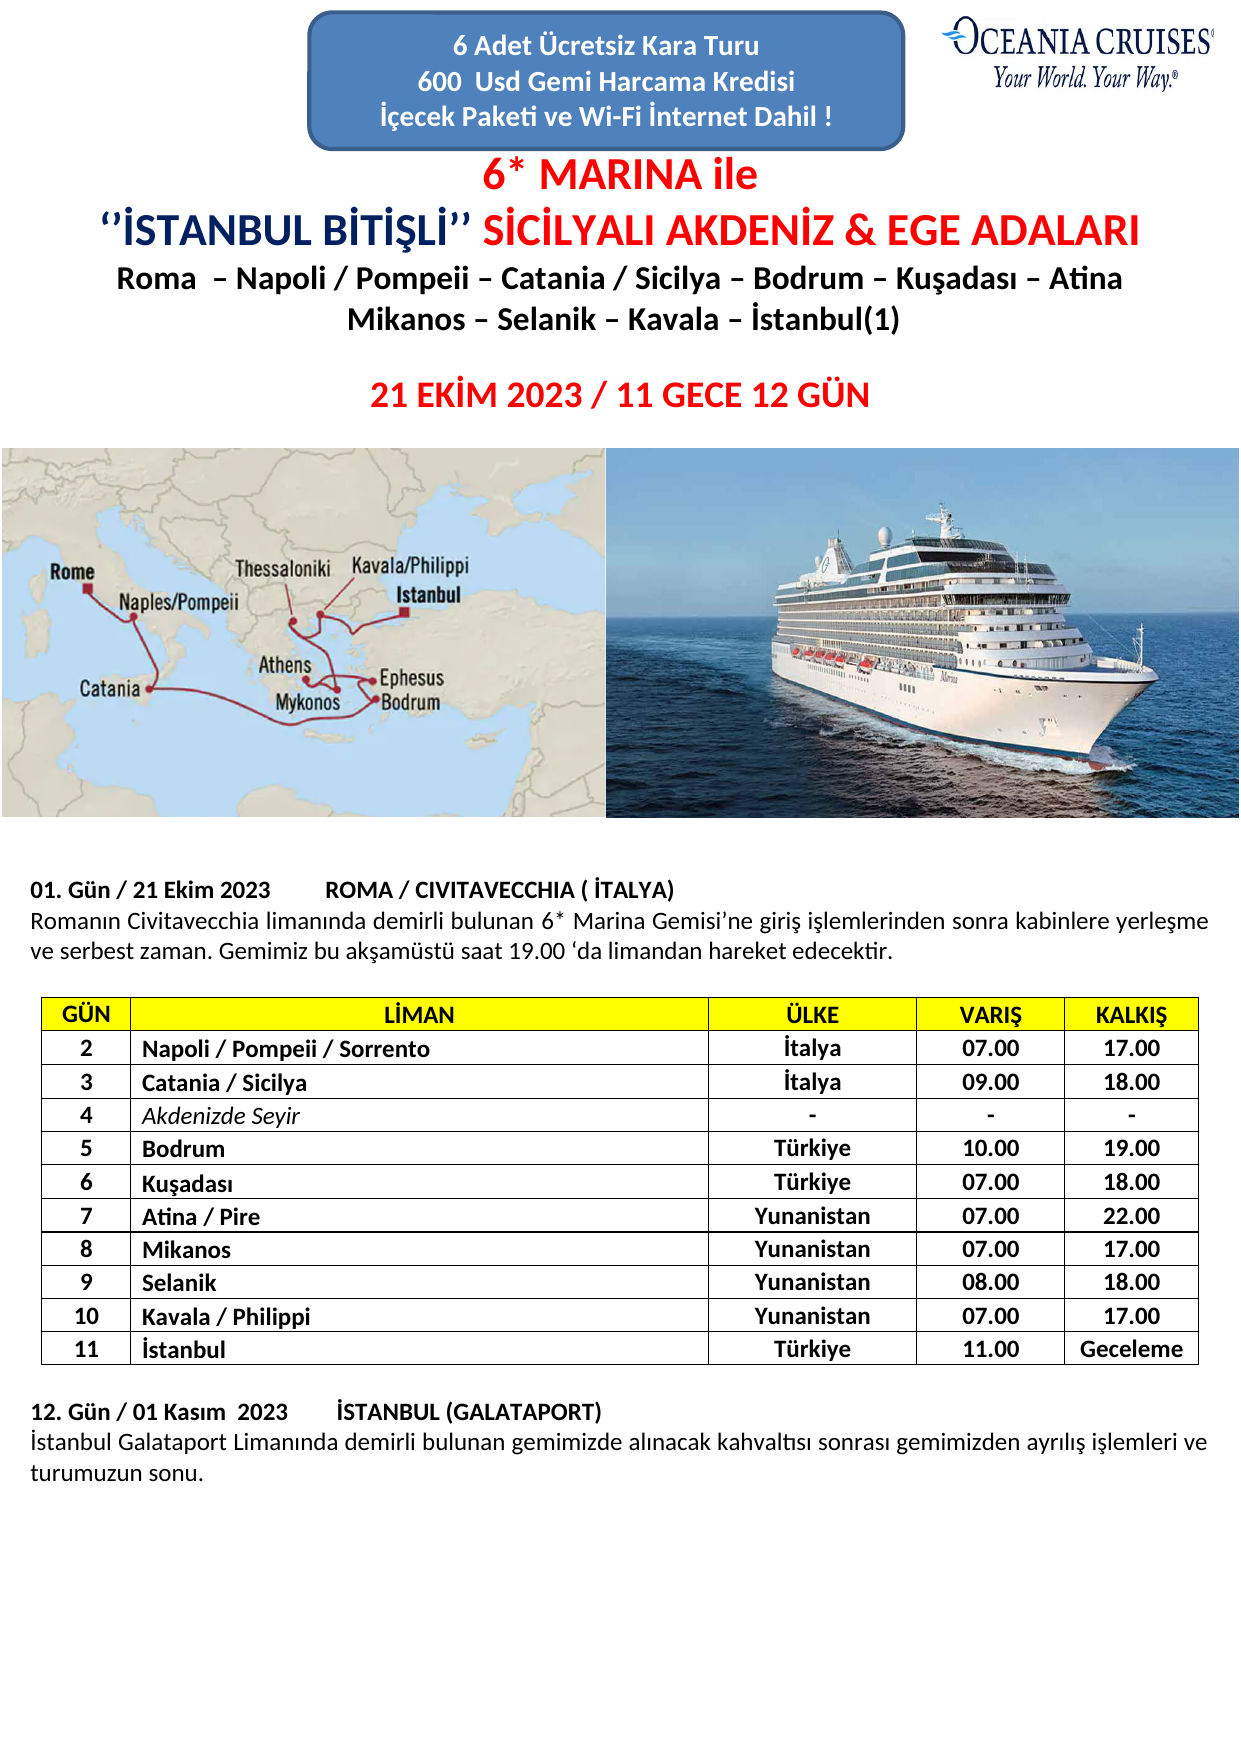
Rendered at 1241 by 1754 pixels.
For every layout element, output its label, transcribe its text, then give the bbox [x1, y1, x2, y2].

table_header LİMAN [131, 998, 708, 1030]
table_cell 18.00 [1065, 1165, 1198, 1198]
table_cell 07.00 [917, 1165, 1064, 1198]
table_cell 10 [42, 1299, 130, 1331]
table_cell 07.00 [917, 1031, 1064, 1064]
table_cell Yunanistan [709, 1233, 916, 1265]
table_cell 18.00 [1065, 1266, 1198, 1298]
table_cell 10.00 [917, 1132, 1064, 1164]
table_cell Geceleme [1065, 1332, 1198, 1364]
picture [2, 448, 1239, 818]
table_cell 8 [42, 1233, 130, 1265]
table_cell Mikanos [131, 1233, 708, 1265]
table_cell Napoli / Pompeii / Sorrento [131, 1031, 708, 1064]
table_cell 3 [42, 1065, 130, 1097]
table_cell 7 [42, 1199, 130, 1231]
table_cell 18.00 [1065, 1065, 1198, 1097]
table_cell 11 [42, 1332, 130, 1364]
table_cell 17.00 [1065, 1031, 1198, 1064]
table_cell 9 [42, 1266, 130, 1298]
table_cell - [709, 1099, 916, 1131]
table_header VARIŞ [917, 998, 1064, 1030]
table_cell Catania / Sicilya [131, 1065, 708, 1097]
table_header GÜN [42, 998, 130, 1030]
subtitle 21 EKİM 2023 / 11 GECE 12 GÜN [30, 371, 1210, 417]
text ‘’İSTANBUL BİTİŞLİ’’ SİCİLYALI AKDENİZ & EGE ADALARI [30, 201, 1210, 257]
table_cell 09.00 [917, 1065, 1064, 1097]
table_cell Akdenizde Seyir [131, 1099, 708, 1131]
picture [941, 16, 1214, 91]
text Romanın Civitavecchia limanında demirli bulunan 6* Marina Gemisi’ne giriş işlemlerinden sonra kabinlere yerleşme ve serbest zaman. Gemimiz bu akşamüstü saat 19.00 ‘da limandan hareket edecektir. [30, 905, 1210, 966]
table_cell 11.00 [917, 1332, 1064, 1364]
table_cell Selanik [131, 1266, 708, 1298]
table_cell 19.00 [1065, 1132, 1198, 1164]
table_cell 07.00 [917, 1233, 1064, 1265]
table_cell 07.00 [917, 1299, 1064, 1331]
table_cell 22.00 [1065, 1199, 1198, 1231]
table_cell Bodrum [131, 1132, 708, 1164]
table_cell 08.00 [917, 1266, 1064, 1298]
table_cell İtalya [709, 1065, 916, 1097]
table_cell 17.00 [1065, 1233, 1198, 1265]
table_cell Yunanistan [709, 1199, 916, 1231]
table_cell 4 [42, 1099, 130, 1131]
table_cell Atina / Pire [131, 1199, 708, 1231]
subtitle 01. Gün / 21 Ekim 2023 ROMA / CIVITAVECCHIA ( İTALYA) [30, 874, 1210, 905]
text Mikanos – Selanik – Kavala – İstanbul(1) [30, 298, 1210, 338]
table_cell 17.00 [1065, 1299, 1198, 1331]
table_cell Kuşadası [131, 1165, 708, 1198]
table_cell Türkiye [709, 1332, 916, 1364]
text İstanbul Galataport Limanında demirli bulunan gemimizde alınacak kahvaltısı sonrası gemimizden ayrılış işlemleri ve turumuzun sonu. [30, 1426, 1210, 1487]
table_cell İstanbul [131, 1332, 708, 1364]
table_cell 07.00 [917, 1199, 1064, 1231]
table_cell 2 [42, 1031, 130, 1064]
table_cell İtalya [709, 1031, 916, 1064]
table_cell 5 [42, 1132, 130, 1164]
table_cell - [1065, 1099, 1198, 1131]
text Roma – Napoli / Pompeii – Catania / Sicilya – Bodrum – Kuşadası – Atina [30, 257, 1210, 298]
table_cell 6 [42, 1165, 130, 1198]
table_cell - [917, 1099, 1064, 1131]
table_cell Yunanistan [709, 1266, 916, 1298]
table_cell Kavala / Philippi [131, 1299, 708, 1331]
table_cell Türkiye [709, 1165, 916, 1198]
table_cell Yunanistan [709, 1299, 916, 1331]
text 6* MARINA ile [30, 145, 1210, 201]
table_cell Türkiye [709, 1132, 916, 1164]
text 12. Gün / 01 Kasım 2023 İSTANBUL (GALATAPORT) [30, 1396, 1210, 1426]
table_header ÜLKE [709, 998, 916, 1030]
table_header KALKIŞ [1065, 998, 1198, 1030]
